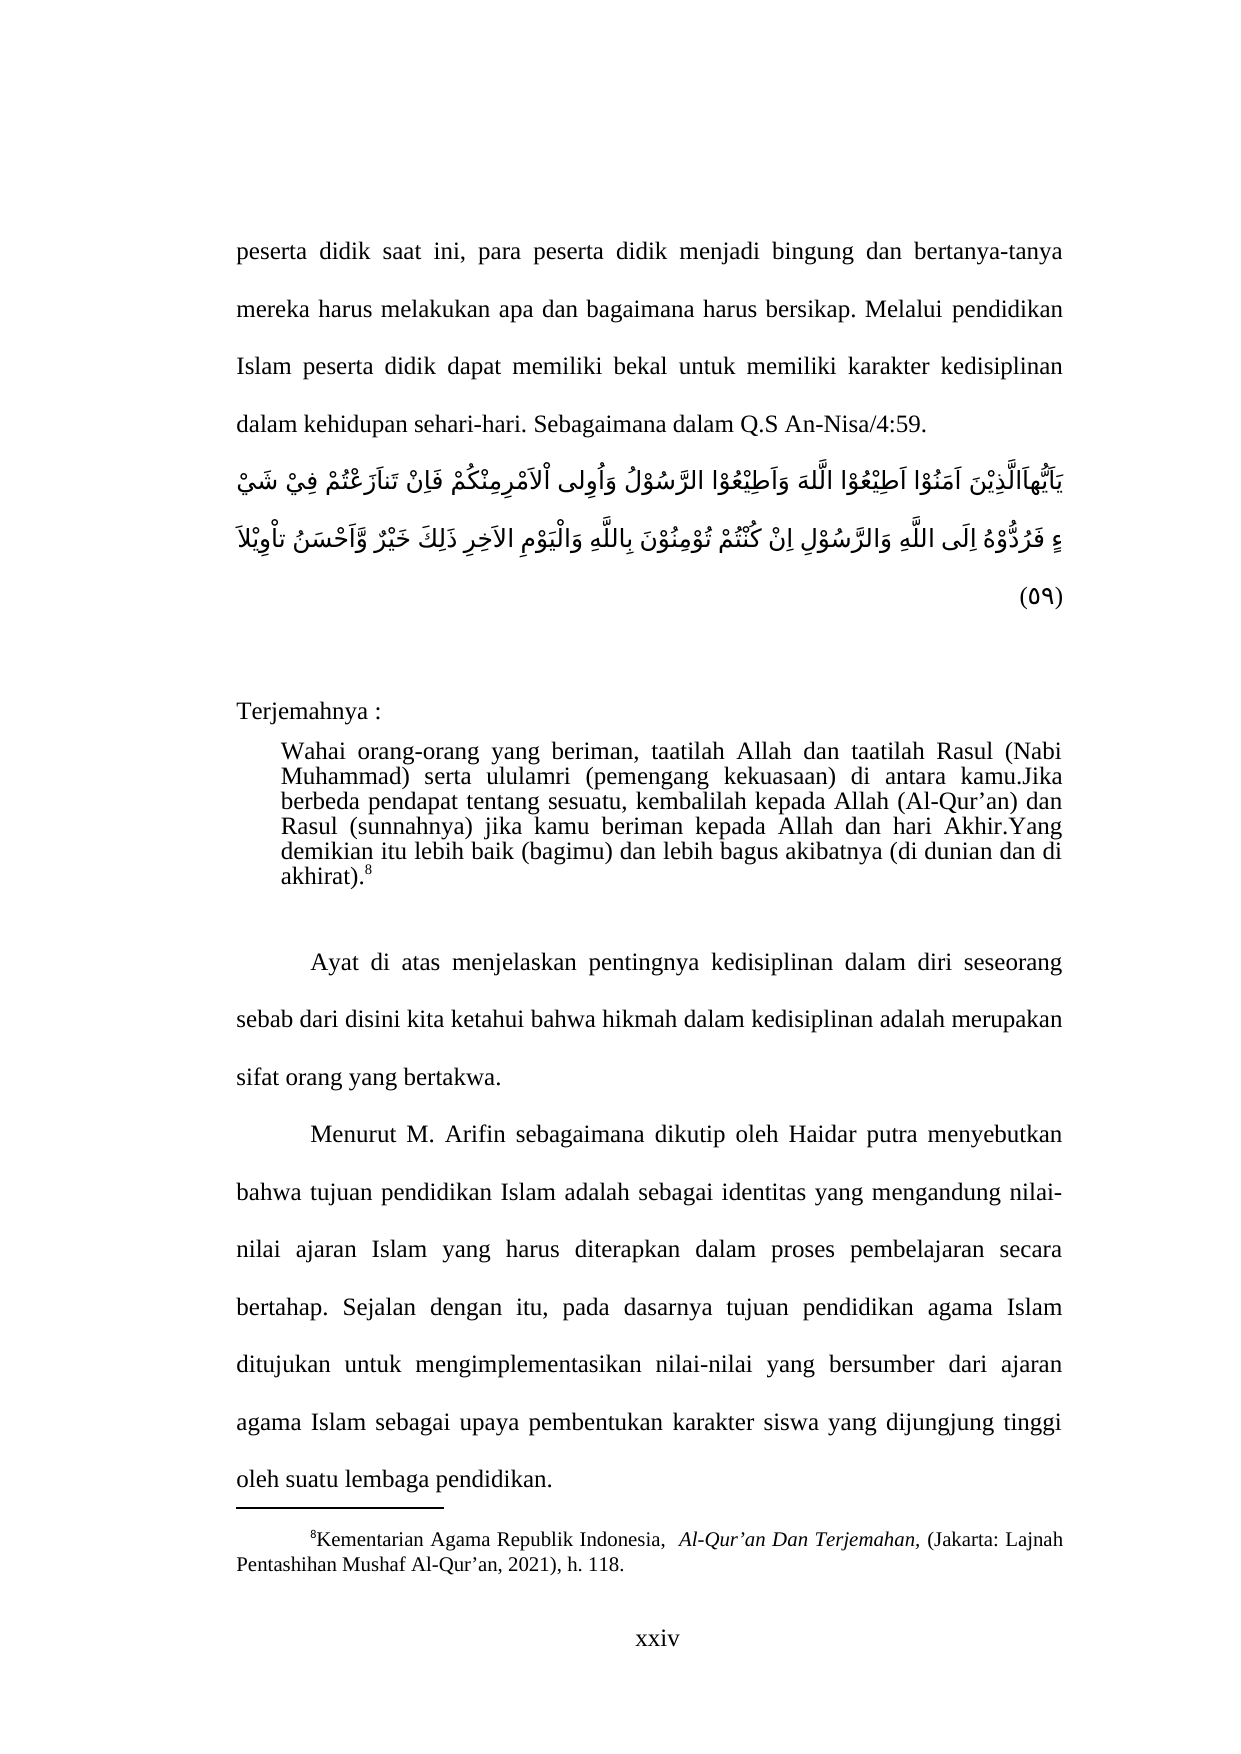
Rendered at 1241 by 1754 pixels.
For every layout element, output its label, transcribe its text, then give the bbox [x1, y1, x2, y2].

text Ayat di atas menjelaskan pentingnya kedisiplinan dalam diri seseorang sebab dari disini kita ketahui bahwa hikmah dalam kedisiplinan adalah merupakan sifat orang yang bertakwa. [236, 947, 1063, 1091]
list Terjemahnya : [236, 696, 1063, 725]
text يَاَيُّهاَالَّذِيْنَ اَمَنُوْا اَطِيْعُوْا الَّلهَ وَاَطِيْعُوْا الرَّسُوْلُ وَاُوِلى اْلاَمْرِمِنْكُمْ فَاِنْ تَناَزَعْتُمْ فِيْ شَيْ ءٍ فَرُدُّوْهُ اِلَى اللَّهِ وَالرَّسُوْلِ اِنْ كُنْتُمْ تُوْمِنُوْنَ بِاللَّهِ وَالْيَوْمِ الاَخِرِ ذَلِكَ خَيْرٌ وَّاَحْسَنُ تاْوِيْلاَ (٥۹) [236, 466, 1063, 610]
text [236, 236, 1063, 437]
text Menurut M. Arifin sebagaimana dikutip oleh Haidar putra menyebutkan bahwa tujuan pendidikan Islam adalah sebagai identitas yang mengandung nilai-nilai ajaran Islam yang harus diterapkan dalam proses pembelajaran secara bertahap. Sejalan dengan itu, pada dasarnya tujuan pendidikan agama Islam ditujukan untuk mengimplementasikan nilai-nilai yang bersumber dari ajaran agama Islam sebagai upaya pembentukan karakter siswa yang dijungjung tinggi oleh suatu lembaga pendidikan. [236, 1119, 1063, 1493]
list Wahai orang-orang yang beriman, taatilah Allah dan taatilah Rasul (Nabi Muhammad) serta ululamri (pemengang kekuasaan) di antara kamu.Jika berbeda pendapat tentang sesuatu, kembalilah kepada Allah (Al-Qur’an) dan Rasul (sunnahnya) jika kamu beriman kepada Allah dan hari Akhir.Yang demikian itu lebih baik (bagimu) dan lebih bagus akibatnya (di dunian dan di akhirat). [281, 739, 1063, 889]
